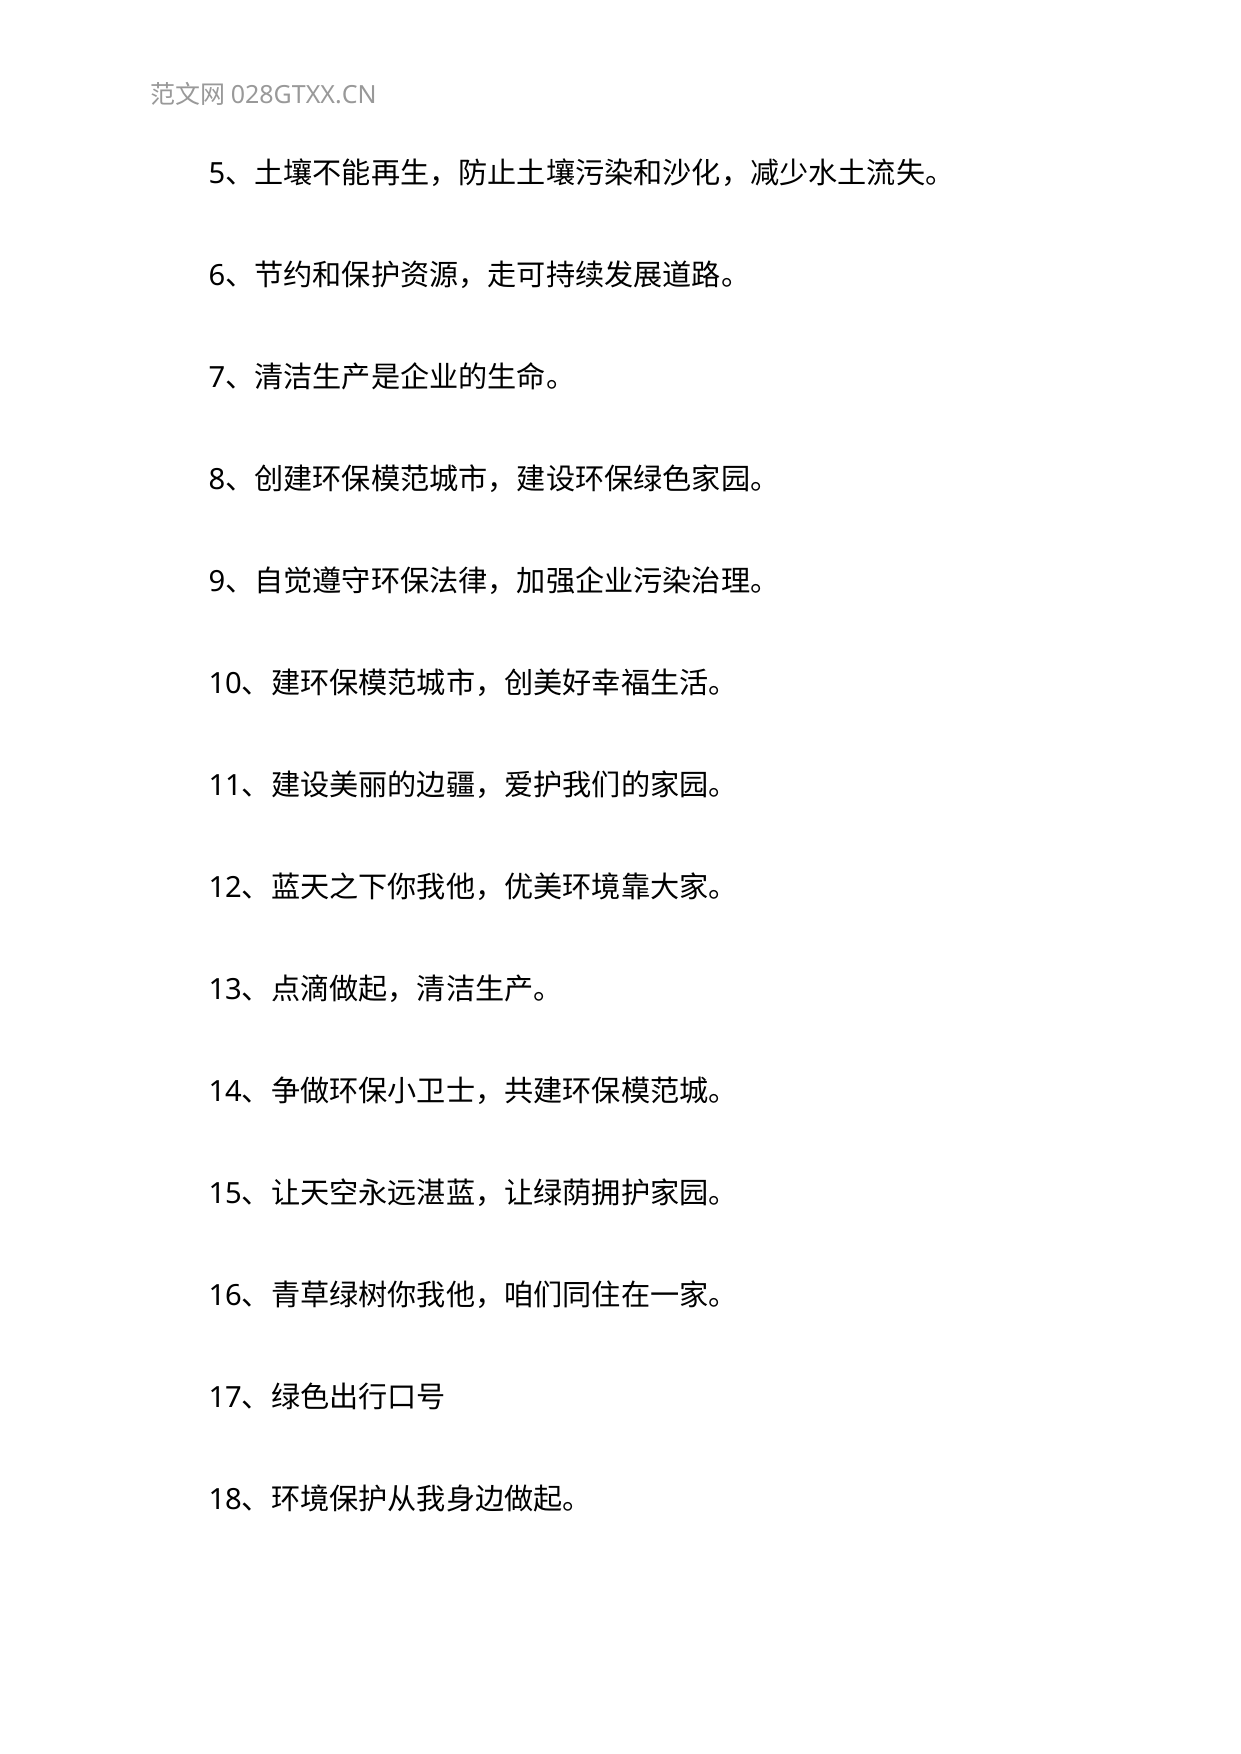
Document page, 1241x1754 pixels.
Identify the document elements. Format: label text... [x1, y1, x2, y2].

text 8、创建环保模范城市，建设环保绿色家园。 [150, 456, 1090, 498]
text 5、土壤不能再生，防止土壤污染和沙化，减少水土流失。 [150, 150, 1090, 192]
text 17、绿色出行口号 [150, 1374, 1090, 1416]
text 10、建环保模范城市，创美好幸福生活。 [150, 660, 1090, 702]
text 7、清洁生产是企业的生命。 [150, 354, 1090, 396]
text 11、建设美丽的边疆，爱护我们的家园。 [150, 762, 1090, 804]
text 6、节约和保护资源，走可持续发展道路。 [150, 252, 1090, 294]
text 18、环境保护从我身边做起。 [150, 1476, 1090, 1518]
text 13、点滴做起，清洁生产。 [150, 966, 1090, 1008]
text 12、蓝天之下你我他，优美环境靠大家。 [150, 864, 1090, 906]
text 14、争做环保小卫士，共建环保模范城。 [150, 1068, 1090, 1110]
text 16、青草绿树你我他，咱们同住在一家。 [150, 1272, 1090, 1314]
text 9、自觉遵守环保法律，加强企业污染治理。 [150, 558, 1090, 600]
text 15、让天空永远湛蓝，让绿荫拥护家园。 [150, 1170, 1090, 1212]
